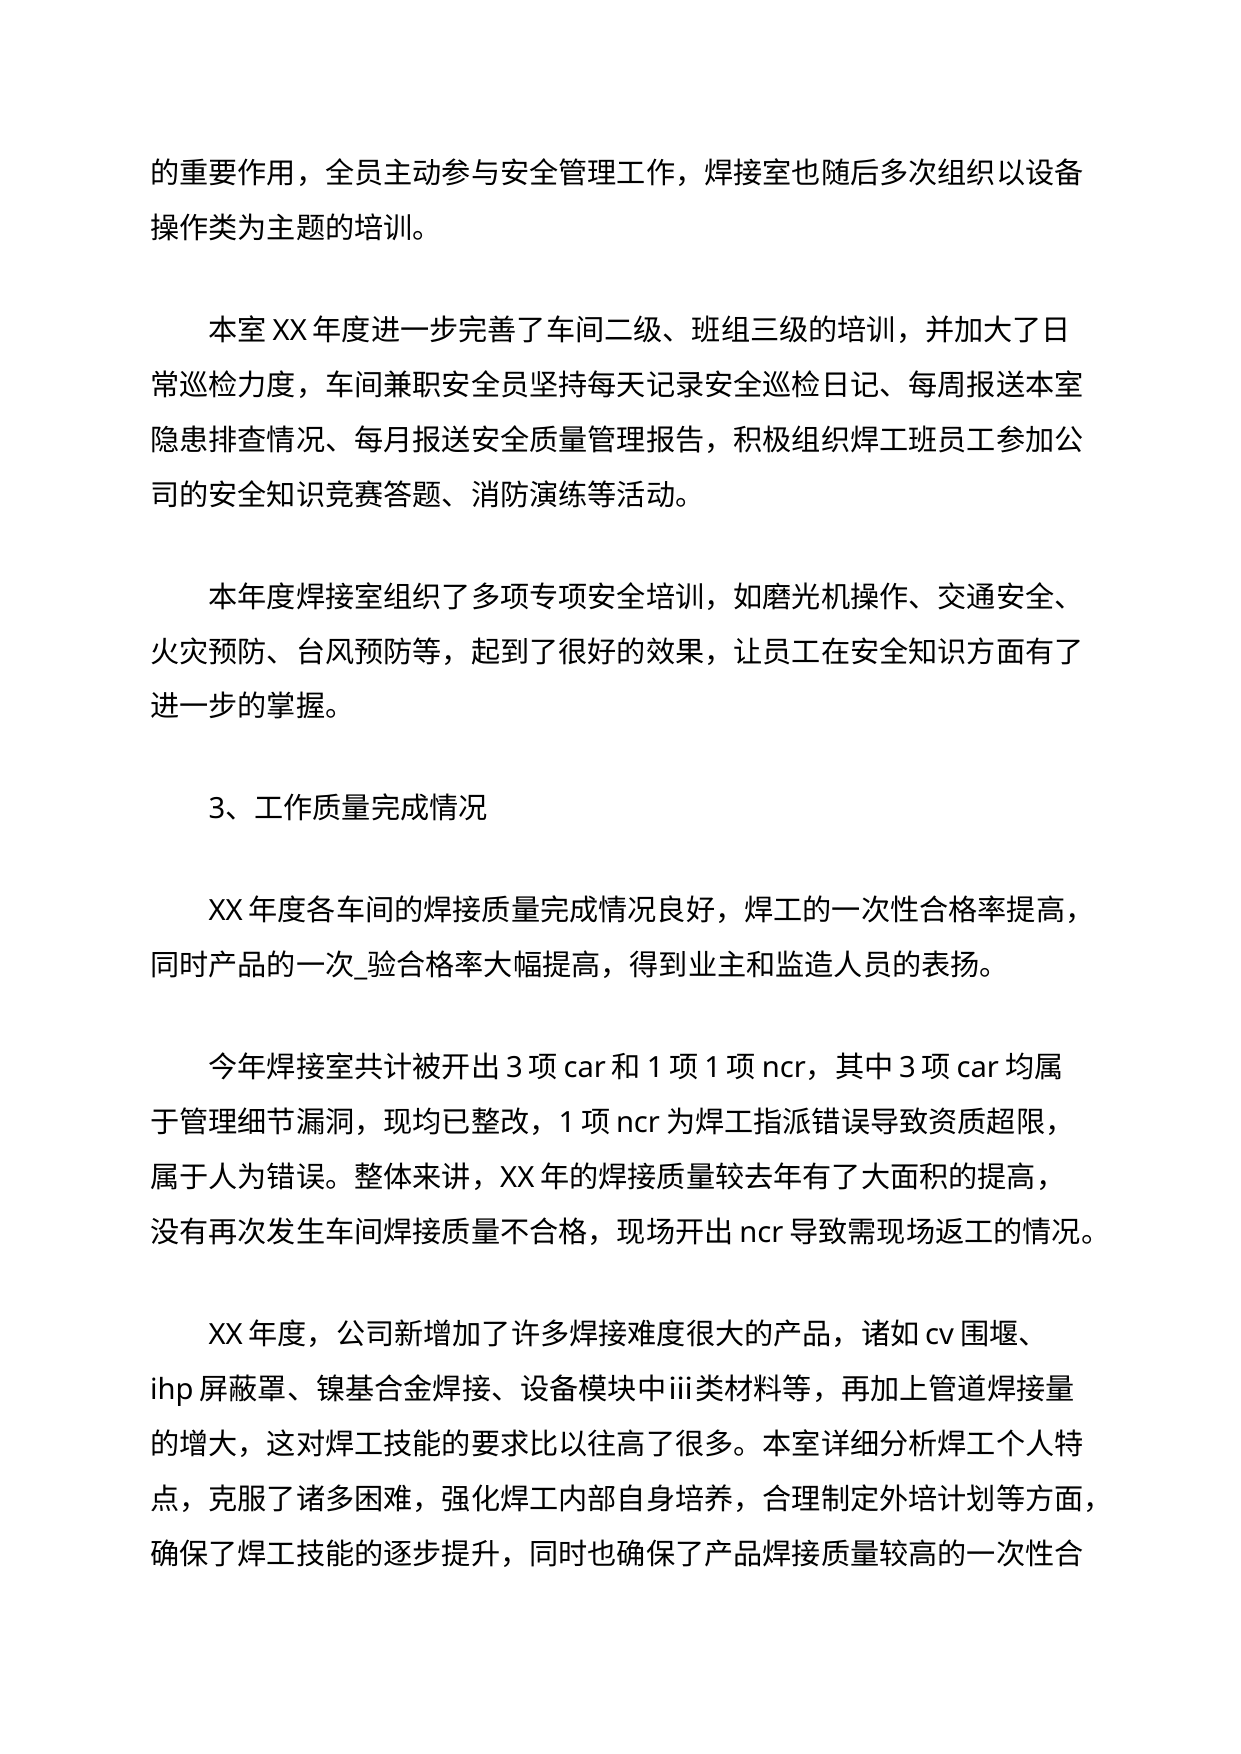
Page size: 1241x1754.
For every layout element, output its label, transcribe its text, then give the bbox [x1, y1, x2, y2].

text 本年度焊接室组织了多项专项安全培训，如磨光机操作、交通安全、火灾预防、台风预防等，起到了很好的效果，让员工在安全知识方面有了进一步的掌握。 [150, 573, 1090, 725]
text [150, 1311, 1090, 1573]
text 今年焊接室共计被开出3项car和1项1项ncr，其中3项car均属于管理细节漏洞，现均已整改，1项ncr为焊工指派错误导致资质超限，属于人为错误。整体来讲，XX年的焊接质量较去年有了大面积的提高，没有再次发生车间焊接质量不合格，现场开出ncr导致需现场返工的情况。 [150, 1044, 1090, 1251]
text XX年度各车间的焊接质量完成情况良好，焊工的一次性合格率提高，同时产品的一次_验合格率大幅提高，得到业主和监造人员的表扬。 [150, 887, 1090, 984]
text 3、工作质量完成情况 [150, 785, 1090, 827]
text 本室XX年度进一步完善了车间二级、班组三级的培训，并加大了日常巡检力度，车间兼职安全员坚持每天记录安全巡检日记、每周报送本室隐患排查情况、每月报送安全质量管理报告，积极组织焊工班员工参加公司的安全知识竞赛答题、消防演练等活动。 [150, 307, 1090, 514]
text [150, 150, 1090, 247]
